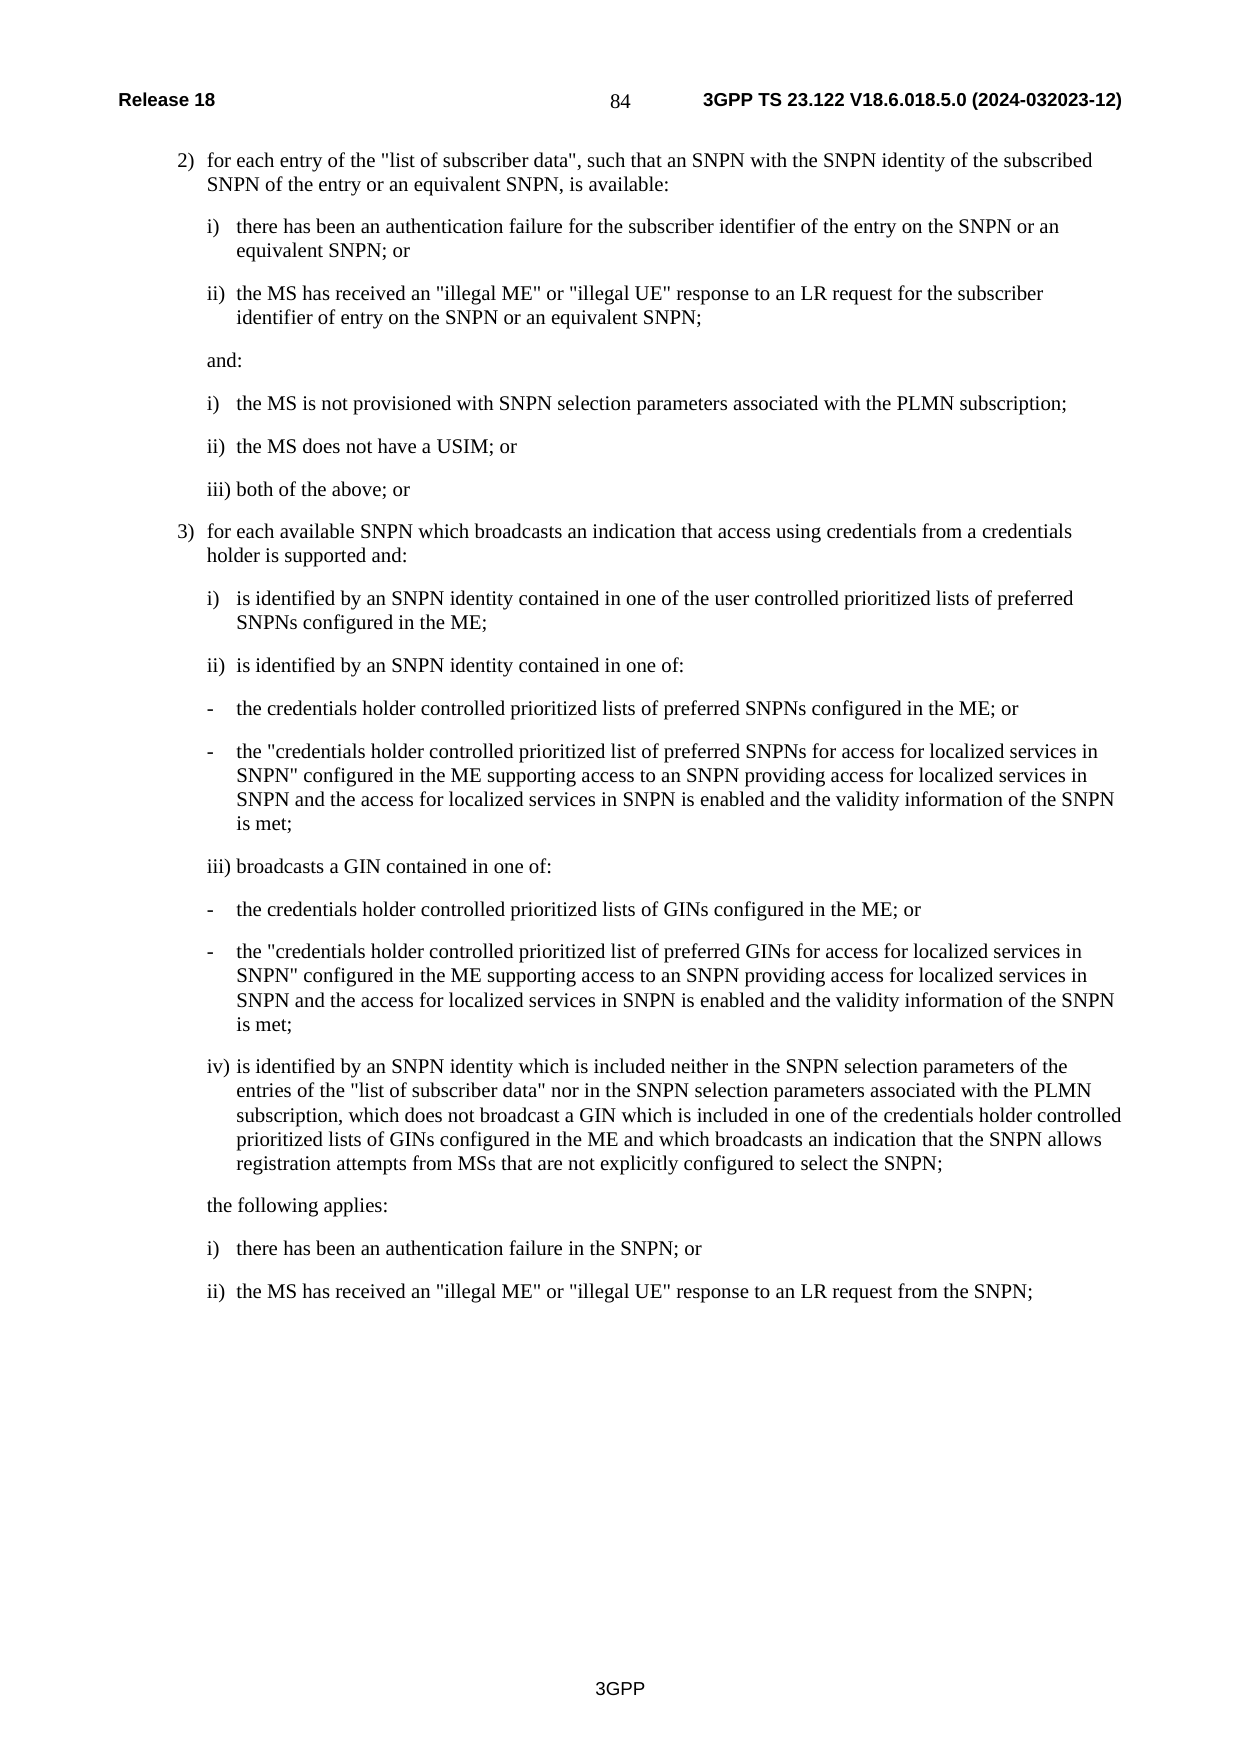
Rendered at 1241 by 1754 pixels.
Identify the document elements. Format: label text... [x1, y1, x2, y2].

text - the credentials holder controlled prioritized lists of GINs configured in the ME; or [207, 897, 1122, 921]
text iii) both of the above; or [207, 477, 1122, 501]
text i) the MS is not provisioned with SNPN selection parameters associated with the PLMN subscription; [207, 391, 1122, 415]
text - the credentials holder controlled prioritized lists of preferred SNPNs configured in the ME; or [207, 696, 1122, 720]
text 2) for each entry of the "list of subscriber data", such that an SNPN with the SNPN identity of the subscribed SNPN of the entry or an equivalent SNPN, is available: [177, 147, 1122, 196]
text i) there has been an authentication failure for the subscriber identifier of the entry on the SNPN or an equivalent SNPN; or [207, 214, 1122, 262]
text ii) is identified by an SNPN identity contained in one of: [207, 653, 1122, 677]
text 3) for each available SNPN which broadcasts an indication that access using credentials from a credentials holder is supported and: [177, 519, 1122, 567]
text iii) broadcasts a GIN contained in one of: [207, 854, 1122, 878]
text ii) the MS has received an "illegal ME" or "illegal UE" response to an LR request from the SNPN; [207, 1279, 1122, 1303]
text - the "credentials holder controlled prioritized list of preferred SNPNs for access for localized services in SNPN" configured in the ME supporting access to an SNPN providing access for localized services in SNPN and the access for localized services in SNPN is enabled and the validity information of the SNPN is met; [207, 739, 1122, 835]
text i) there has been an authentication failure in the SNPN; or [207, 1236, 1122, 1260]
text ii) the MS does not have a USIM; or [207, 434, 1122, 458]
text - the "credentials holder controlled prioritized list of preferred GINs for access for localized services in SNPN" configured in the ME supporting access to an SNPN providing access for localized services in SNPN and the access for localized services in SNPN is enabled and the validity information of the SNPN is met; [207, 939, 1122, 1036]
text the following applies: [177, 1193, 1122, 1217]
text and: [177, 348, 1122, 372]
text ii) the MS has received an "illegal ME" or "illegal UE" response to an LR request for the subscriber identifier of entry on the SNPN or an equivalent SNPN; [207, 281, 1122, 329]
text iv) is identified by an SNPN identity which is included neither in the SNPN selection parameters of the entries of the "list of subscriber data" nor in the SNPN selection parameters associated with the PLMN subscription, which does not broadcast a GIN which is included in one of the credentials holder controlled prioritized lists of GINs configured in the ME and which broadcasts an indication that the SNPN allows registration attempts from MSs that are not explicitly configured to select the SNPN; [207, 1054, 1122, 1175]
text i) is identified by an SNPN identity contained in one of the user controlled prioritized lists of preferred SNPNs configured in the ME; [207, 586, 1122, 634]
